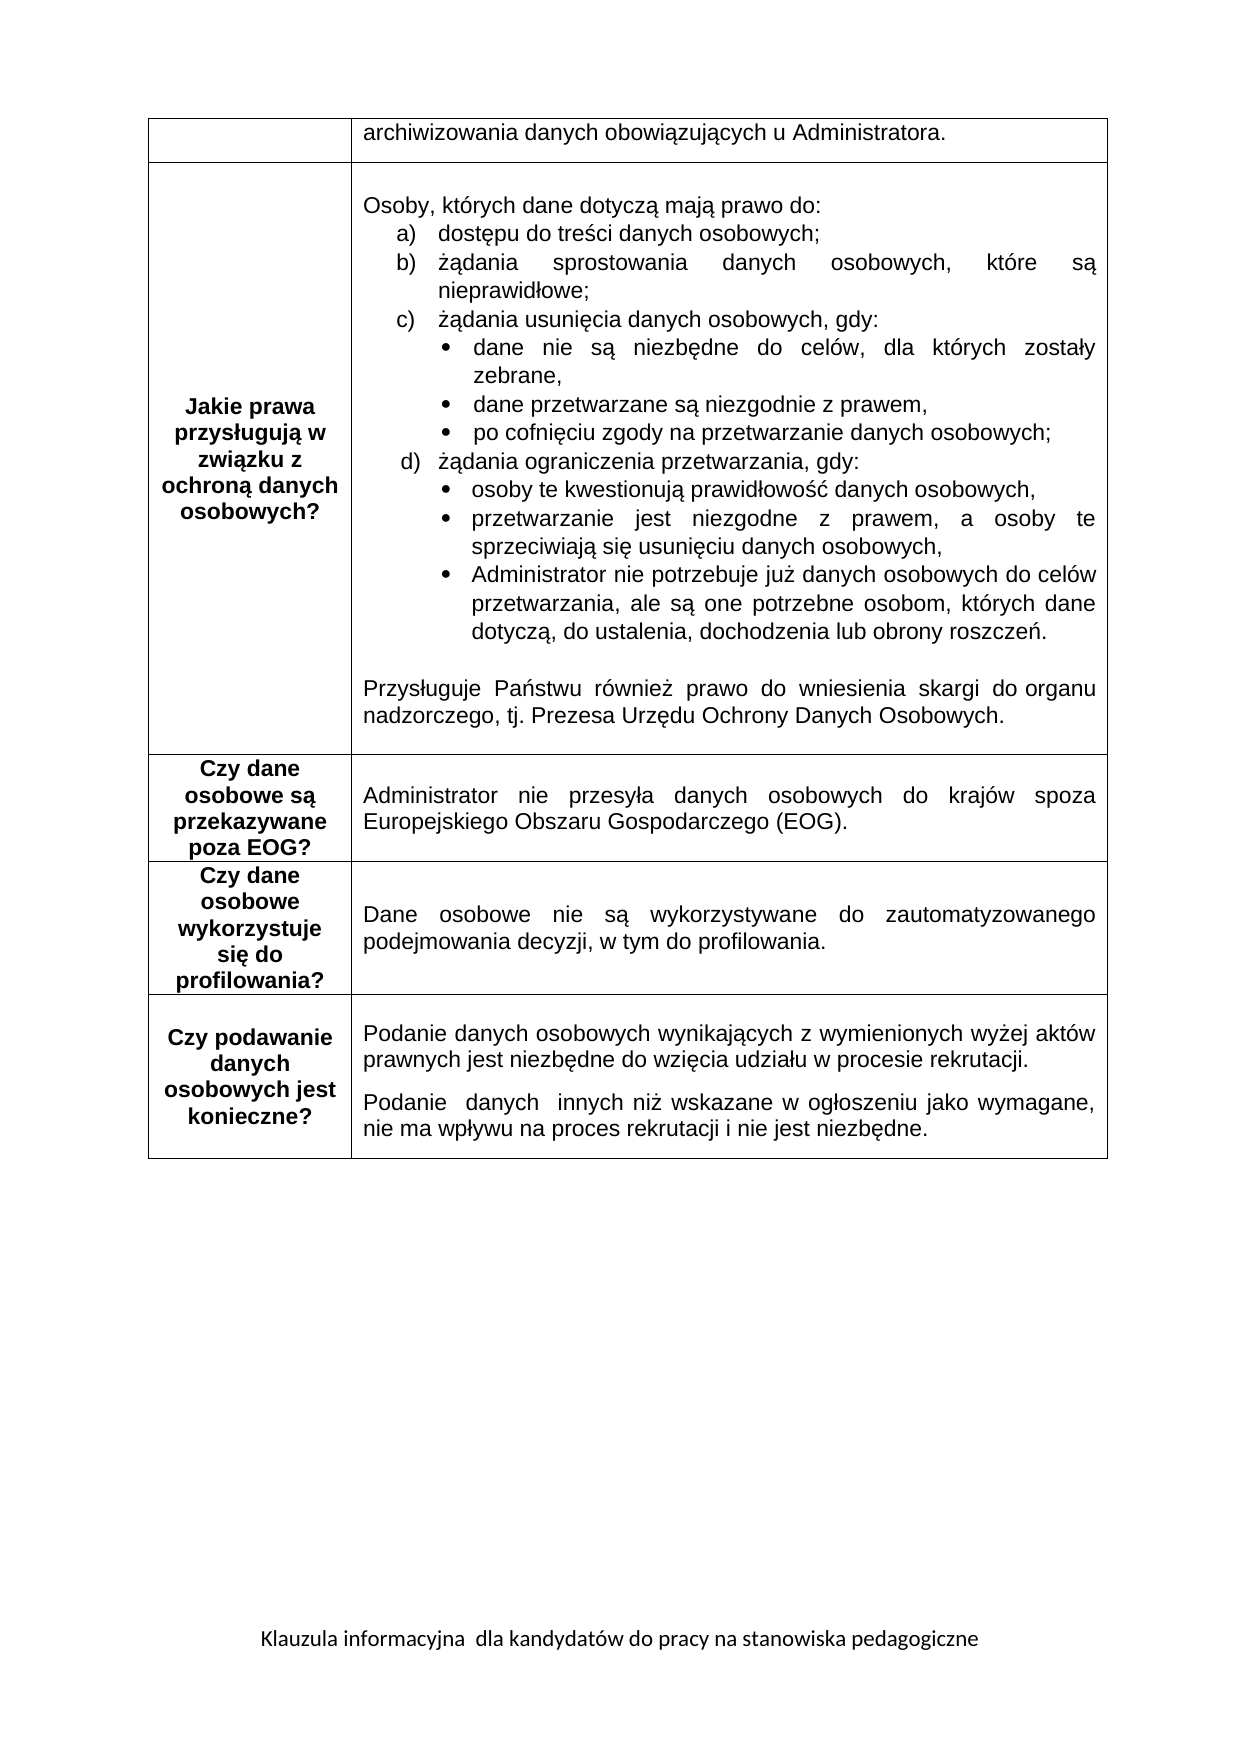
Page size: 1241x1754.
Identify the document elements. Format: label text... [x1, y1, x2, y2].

table_cell Podanie danych osobowych wynikających z wymienionych wyżej aktów prawnych jest niezbędne do wzięcia udziału w procesie rekrutacji. Podanie danych innych niż wskazane w ogłoszeniu jako wymagane, nie ma wpływu na proces rekrutacji i nie jest niezbędne. [352, 995, 1107, 1158]
table_cell Czy podawanie danych osobowych jest konieczne? [149, 995, 351, 1158]
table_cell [149, 119, 351, 162]
table_cell Dane osobowe nie są wykorzystywane do zautomatyzowanego podejmowania decyzji, w tym do profilowania. [352, 862, 1107, 993]
table_cell Czy dane osobowe wykorzystuje się do profilowania? [149, 862, 351, 993]
table_cell Jakie prawa przysługują w związku z ochroną danych osobowych? [149, 163, 351, 754]
table_cell Czy dane osobowe są przekazywane poza EOG? [149, 755, 351, 861]
table_cell Administrator nie przesyła danych osobowych do krajów spoza Europejskiego Obszaru Gospodarczego (EOG). [352, 755, 1107, 861]
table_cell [352, 119, 1107, 162]
table_cell Osoby, których dane dotyczą mają prawo do: dostępu do treści danych osobowych; żądania sprostowania danych osobowych, które są nieprawidłowe; żądania usunięcia danych osobowych, gdy: dane nie są niezbędne do celów, dla których zostały zebrane, dane przetwarzane są niezgodnie z prawem, po cofnięciu zgody na przetwarzanie danych osobowych; żądania ograniczenia przetwarzania, gdy: osoby te kwestionują prawidłowość danych osobowych, przetwarzanie jest niezgodne z prawem, a osoby te sprzeciwiają się usunięciu danych osobowych, Administrator nie potrzebuje już danych osobowych do celów przetwarzania, ale są one potrzebne osobom, których dane dotyczą, do ustalenia, dochodzenia lub obrony roszczeń. Przysługuje Państwu również prawo do wniesienia skargi do organu nadzorczego, tj. Prezesa Urzędu Ochrony Danych Osobowych. [352, 163, 1107, 754]
